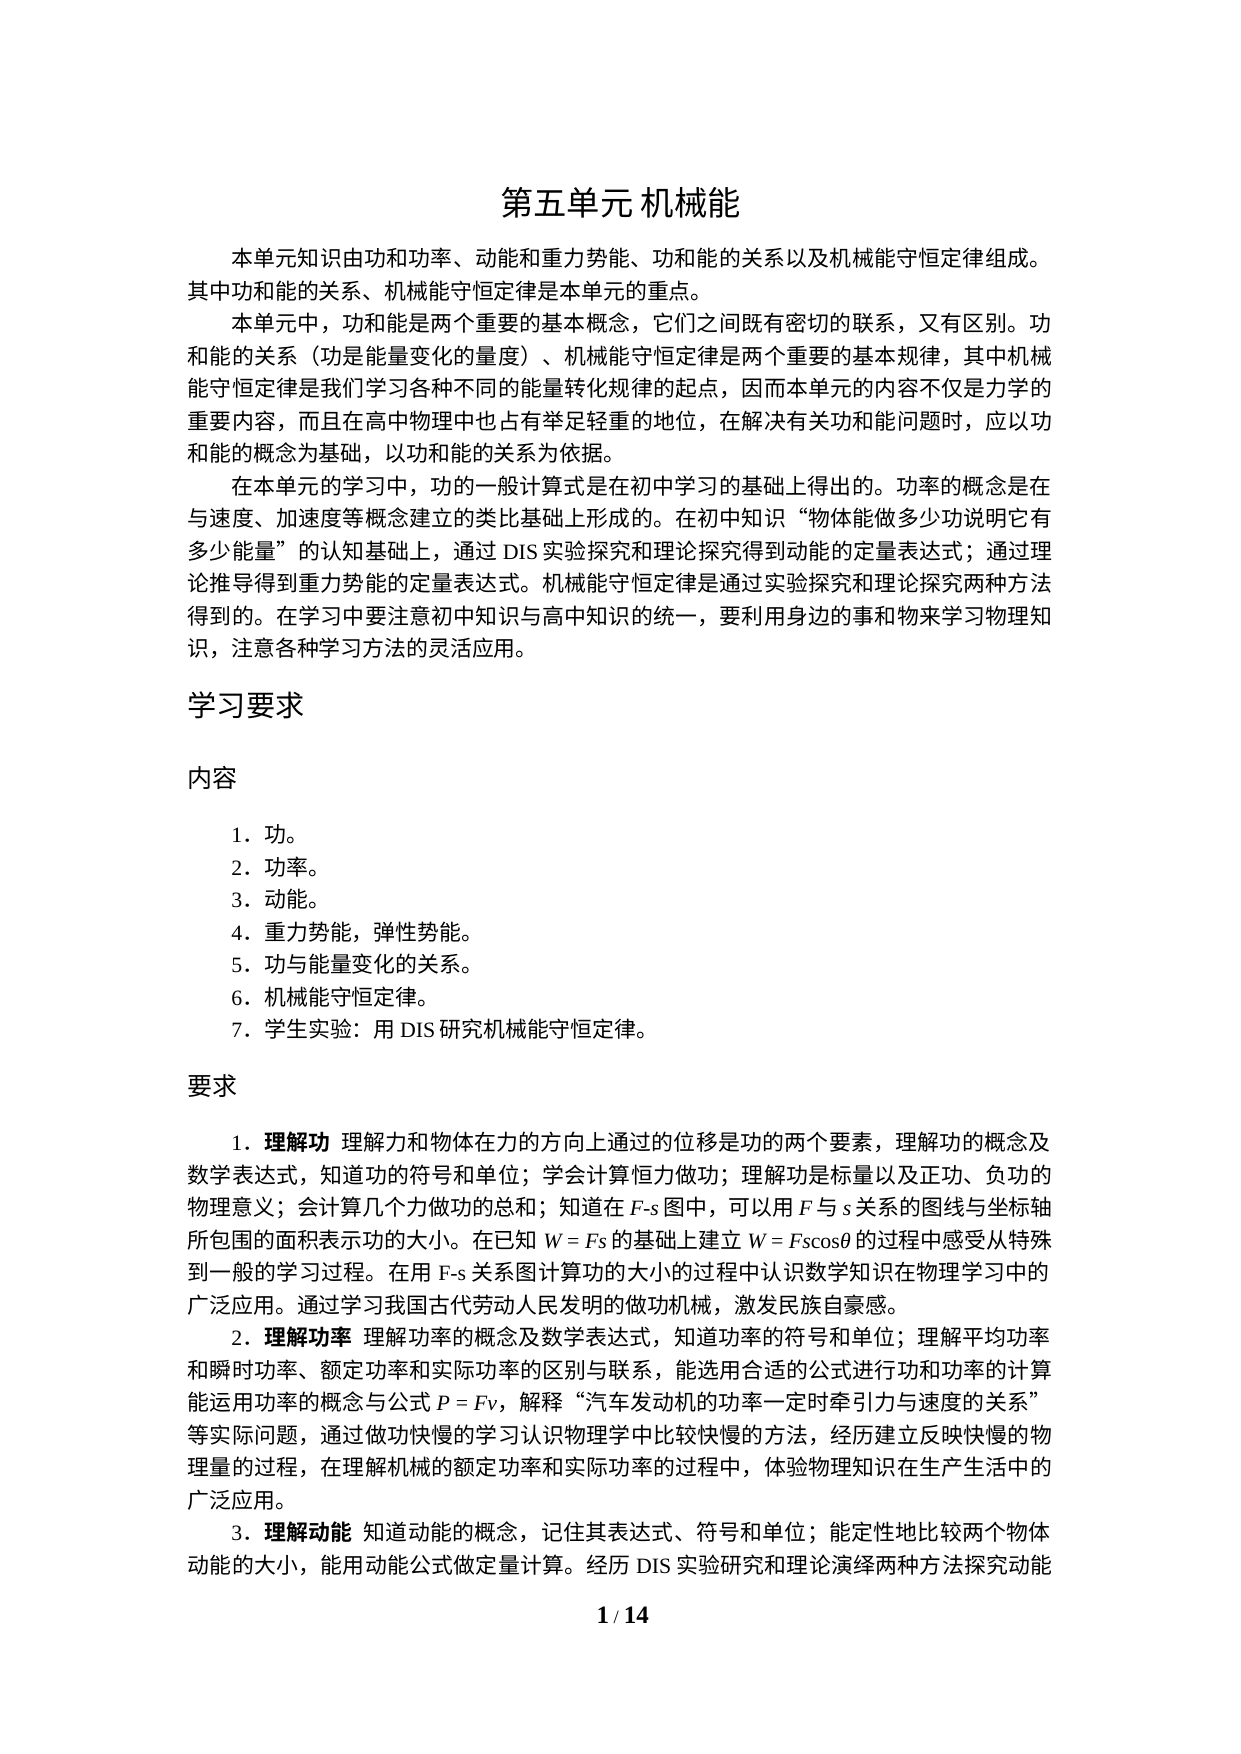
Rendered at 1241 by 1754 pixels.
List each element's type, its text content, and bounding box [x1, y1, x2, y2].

text 本单元中，功和能是两个重要的基本概念，它们之间既有密切的联系，又有区别。功和能的关系（功是能量变化的量度）、机械能守恒定律是两个重要的基本规律，其中机械能守恒定律是我们学习各种不同的能量转化规律的起点，因而本单元的内容不仅是力学的重要内容，而且在高中物理中也占有举足轻重的地位，在解决有关功和能问题时，应以功和能的概念为基础，以功和能的关系为依据。 [187, 306, 1053, 468]
list 机械能守恒定律。 [187, 979, 1053, 1012]
list 理解功率 理解功率的概念及数学表达式，知道功率的符号和单位；理解平均功率和瞬时功率、额定功率和实际功率的区别与联系，能选用合适的公式进行功和功率的计算；能运用功率的概念与公式P = Fv，解释“汽车发动机的功率一定时牵引力与速度的关系”等实际问题，通过做功快慢的学习认识物理学中比较快慢的方法，经历建立反映快慢的物理量的过程，在理解机械的额定功率和实际功率的过程中，体验物理知识在生产生活中的广泛应用。 [187, 1320, 1053, 1515]
subtitle 要求 [187, 1052, 1053, 1117]
list 功率。 [187, 849, 1053, 882]
list 动能。 [187, 882, 1053, 914]
subtitle 第五单元 机械能 [187, 168, 1053, 233]
text 在本单元的学习中，功的一般计算式是在初中学习的基础上得出的。功率的概念是在与速度、加速度等概念建立的类比基础上形成的。在初中知识“物体能做多少功说明它有多少能量”的认知基础上，通过DIS实验探究和理论探究得到动能的定量表达式；通过理论推导得到重力势能的定量表达式。机械能守恒定律是通过实验探究和理论探究两种方法得到的。在学习中要注意初中知识与高中知识的统一，要利用身边的事和物来学习物理知识，注意各种学习方法的灵活应用。 [187, 468, 1053, 663]
list 学生实验：用DIS研究机械能守恒定律。 [187, 1012, 1053, 1044]
subtitle 内容 [187, 744, 1053, 809]
list 功与能量变化的关系。 [187, 947, 1053, 979]
subtitle 学习要求 [187, 671, 1053, 736]
text 本单元知识由功和功率、动能和重力势能、功和能的关系以及机械能守恒定律组成。其中功和能的关系、机械能守恒定律是本单元的重点。 [187, 241, 1053, 306]
list 理解功 理解力和物体在力的方向上通过的位移是功的两个要素，理解功的概念及数学表达式，知道功的符号和单位；学会计算恒力做功；理解功是标量以及正功、负功的物理意义；会计算几个力做功的总和；知道在F-s图中，可以用F与s关系的图线与坐标轴所包围的面积表示功的大小。在已知W = Fs的基础上建立W = Fscosθ的过程中感受从特殊到一般的学习过程。在用F-s关系图计算功的大小的过程中认识数学知识在物理学习中的广泛应用。通过学习我国古代劳动人民发明的做功机械，激发民族自豪感。 [187, 1125, 1053, 1320]
list 功。 [187, 817, 1053, 849]
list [187, 1515, 1053, 1580]
list 重力势能，弹性势能。 [187, 914, 1053, 947]
